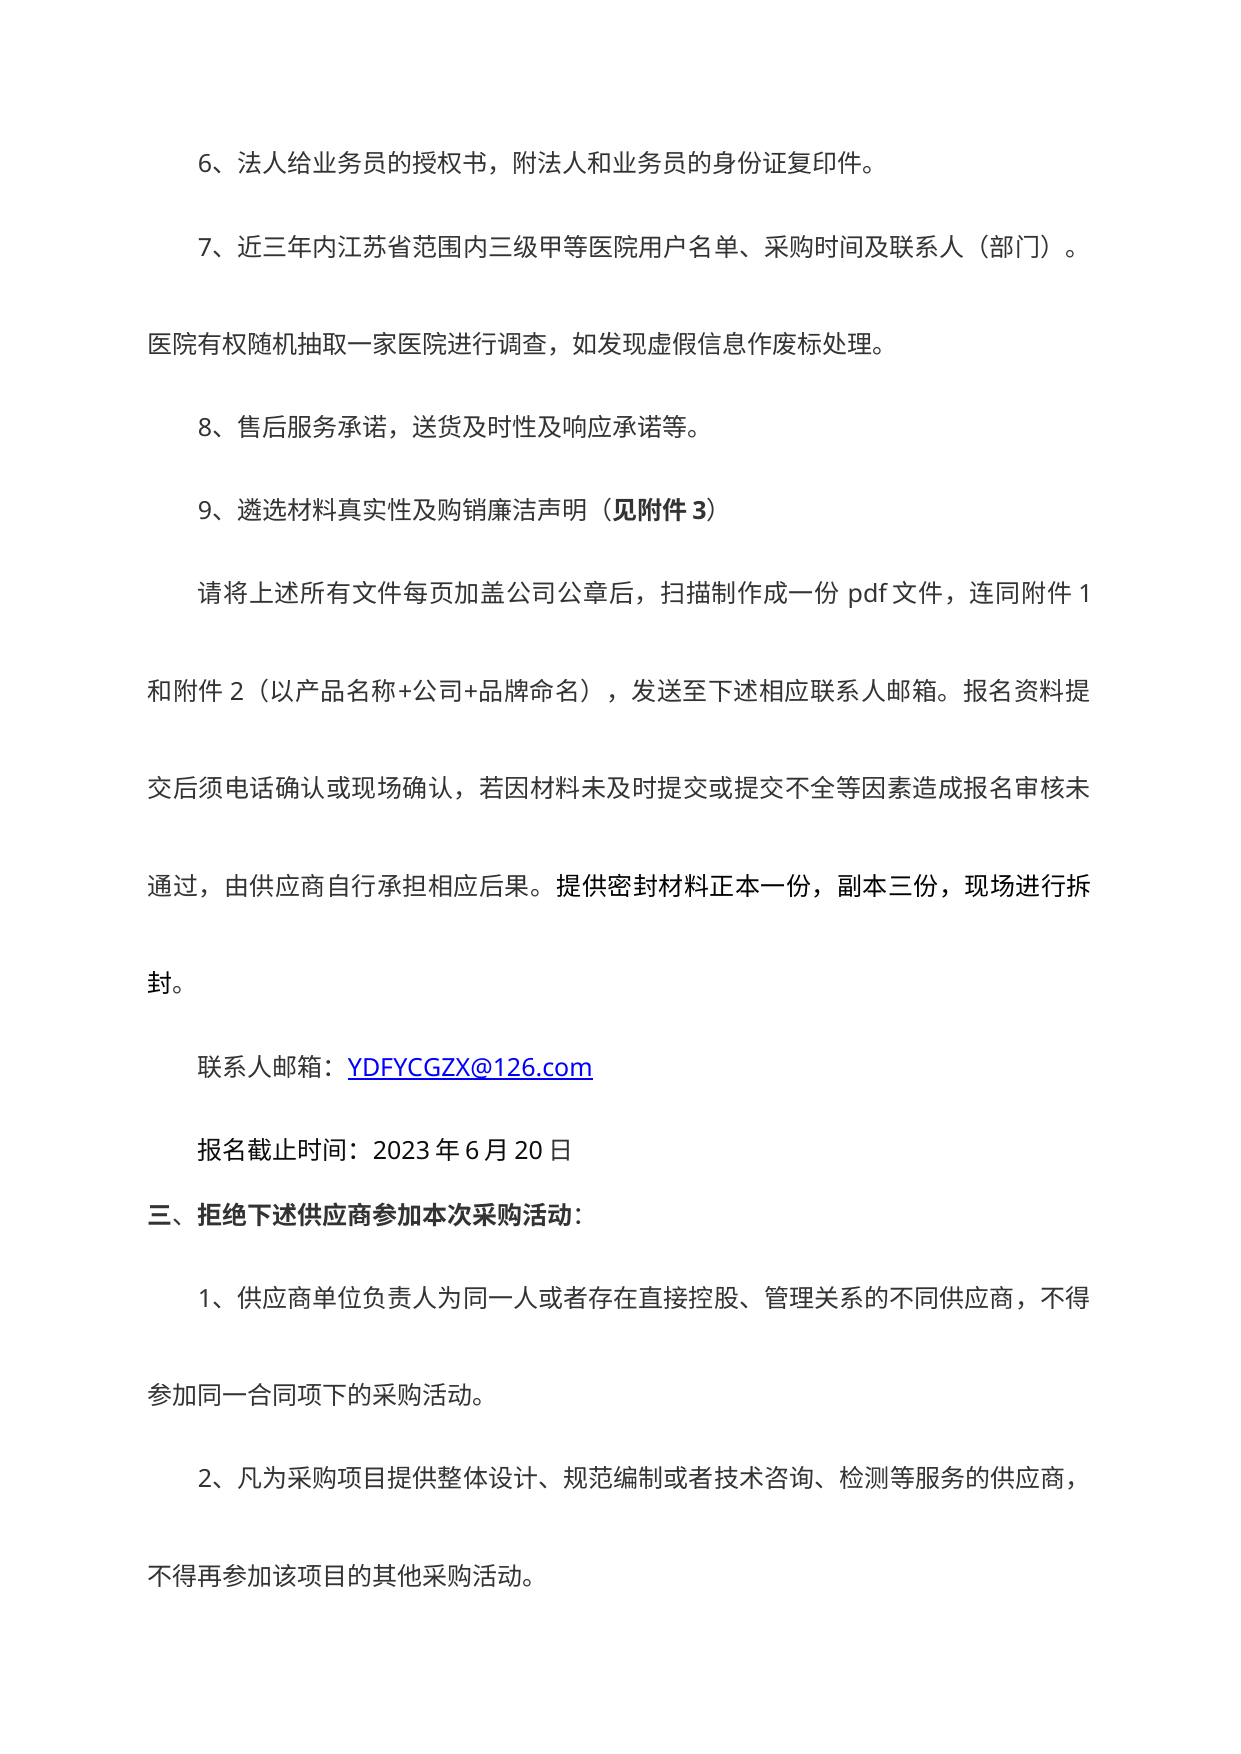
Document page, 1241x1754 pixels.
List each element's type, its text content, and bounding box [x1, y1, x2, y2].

text 请将上述所有文件每页加盖公司公章后，扫描制作成一份pdf文件，连同附件1和附件2（以产品名称+公司+品牌命名），发送至下述相应联系人邮箱。报名资料提交后须电话确认或现场确认，若因材料未及时提交或提交不全等因素造成报名审核未通过，由供应商自行承担相应后果。提供密封材料正本一份，副本三份，现场进行拆封。 [148, 559, 1092, 1014]
text 6、法人给业务员的授权书，附法人和业务员的身份证复印件。 [148, 129, 1092, 194]
text 报名截止时间：2023年6月20日 [148, 1116, 1092, 1181]
text 2、凡为采购项目提供整体设计、规范编制或者技术咨询、检测等服务的供应商，不得再参加该项目的其他采购活动。 [148, 1444, 1092, 1607]
text 7、近三年内江苏省范围内三级甲等医院用户名单、采购时间及联系人（部门）。医院有权随机抽取一家医院进行调查，如发现虚假信息作废标处理。 [148, 213, 1092, 375]
text 1、供应商单位负责人为同一人或者存在直接控股、管理关系的不同供应商，不得参加同一合同项下的采购活动。 [148, 1264, 1092, 1426]
text 联系人邮箱：YDFYCGZX@126.com [148, 1033, 1092, 1098]
text 9、遴选材料真实性及购销廉洁声明（见附件3） [148, 476, 1092, 541]
text 三、拒绝下述供应商参加本次采购活动： [148, 1181, 1092, 1246]
text 8、售后服务承诺，送货及时性及响应承诺等。 [148, 393, 1092, 458]
